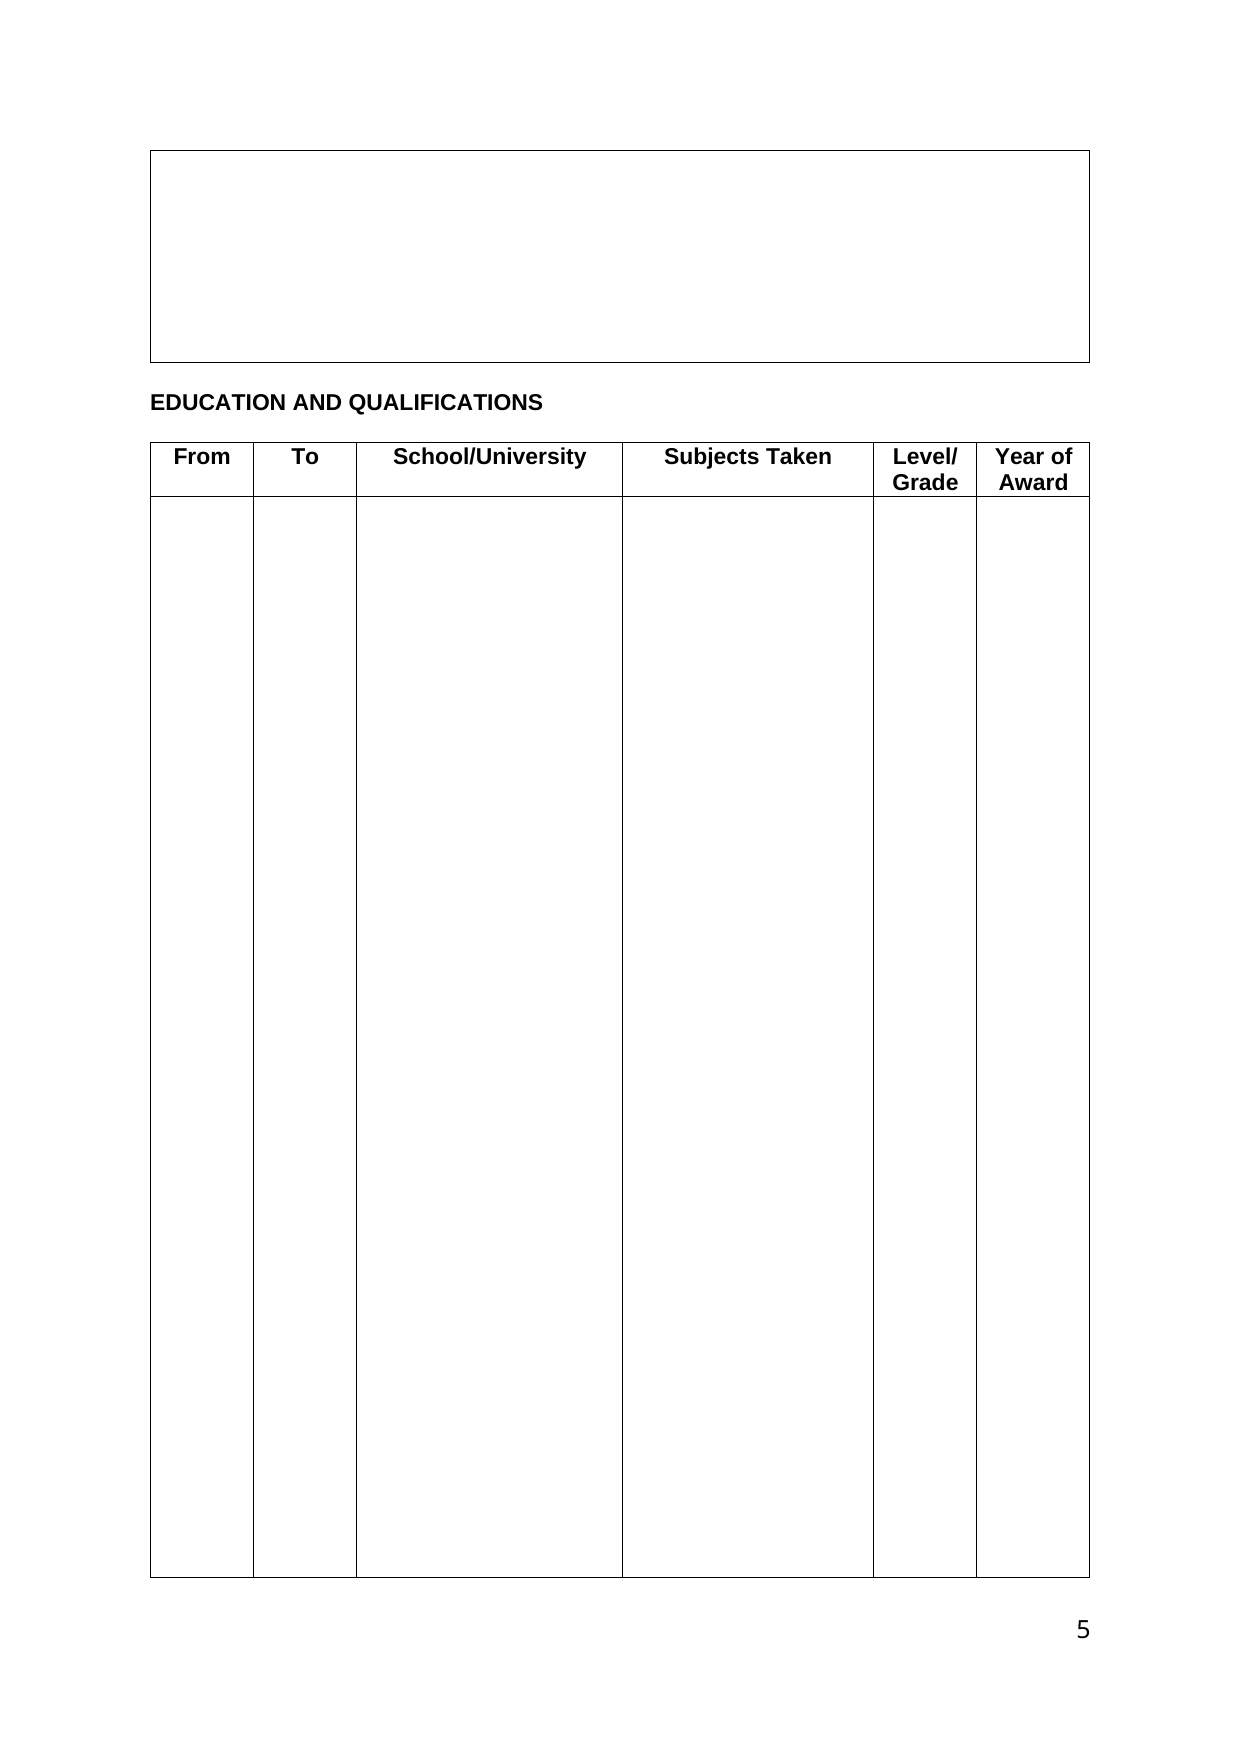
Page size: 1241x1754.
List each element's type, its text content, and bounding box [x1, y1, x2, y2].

table_header From [151, 443, 253, 496]
table_cell [977, 497, 1089, 1577]
table_cell [254, 497, 356, 1577]
table_cell [874, 497, 976, 1577]
table_header School/University [357, 443, 622, 496]
table_cell [623, 497, 873, 1577]
text EDUCATION AND QUALIFICATIONS [150, 389, 1090, 416]
table_cell [357, 497, 622, 1577]
table_header Level/Grade [874, 443, 976, 496]
table_header Year of Award [977, 443, 1089, 496]
table_header To [254, 443, 356, 496]
table_cell [151, 497, 253, 1577]
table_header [151, 151, 1089, 362]
table_header Subjects Taken [623, 443, 873, 496]
